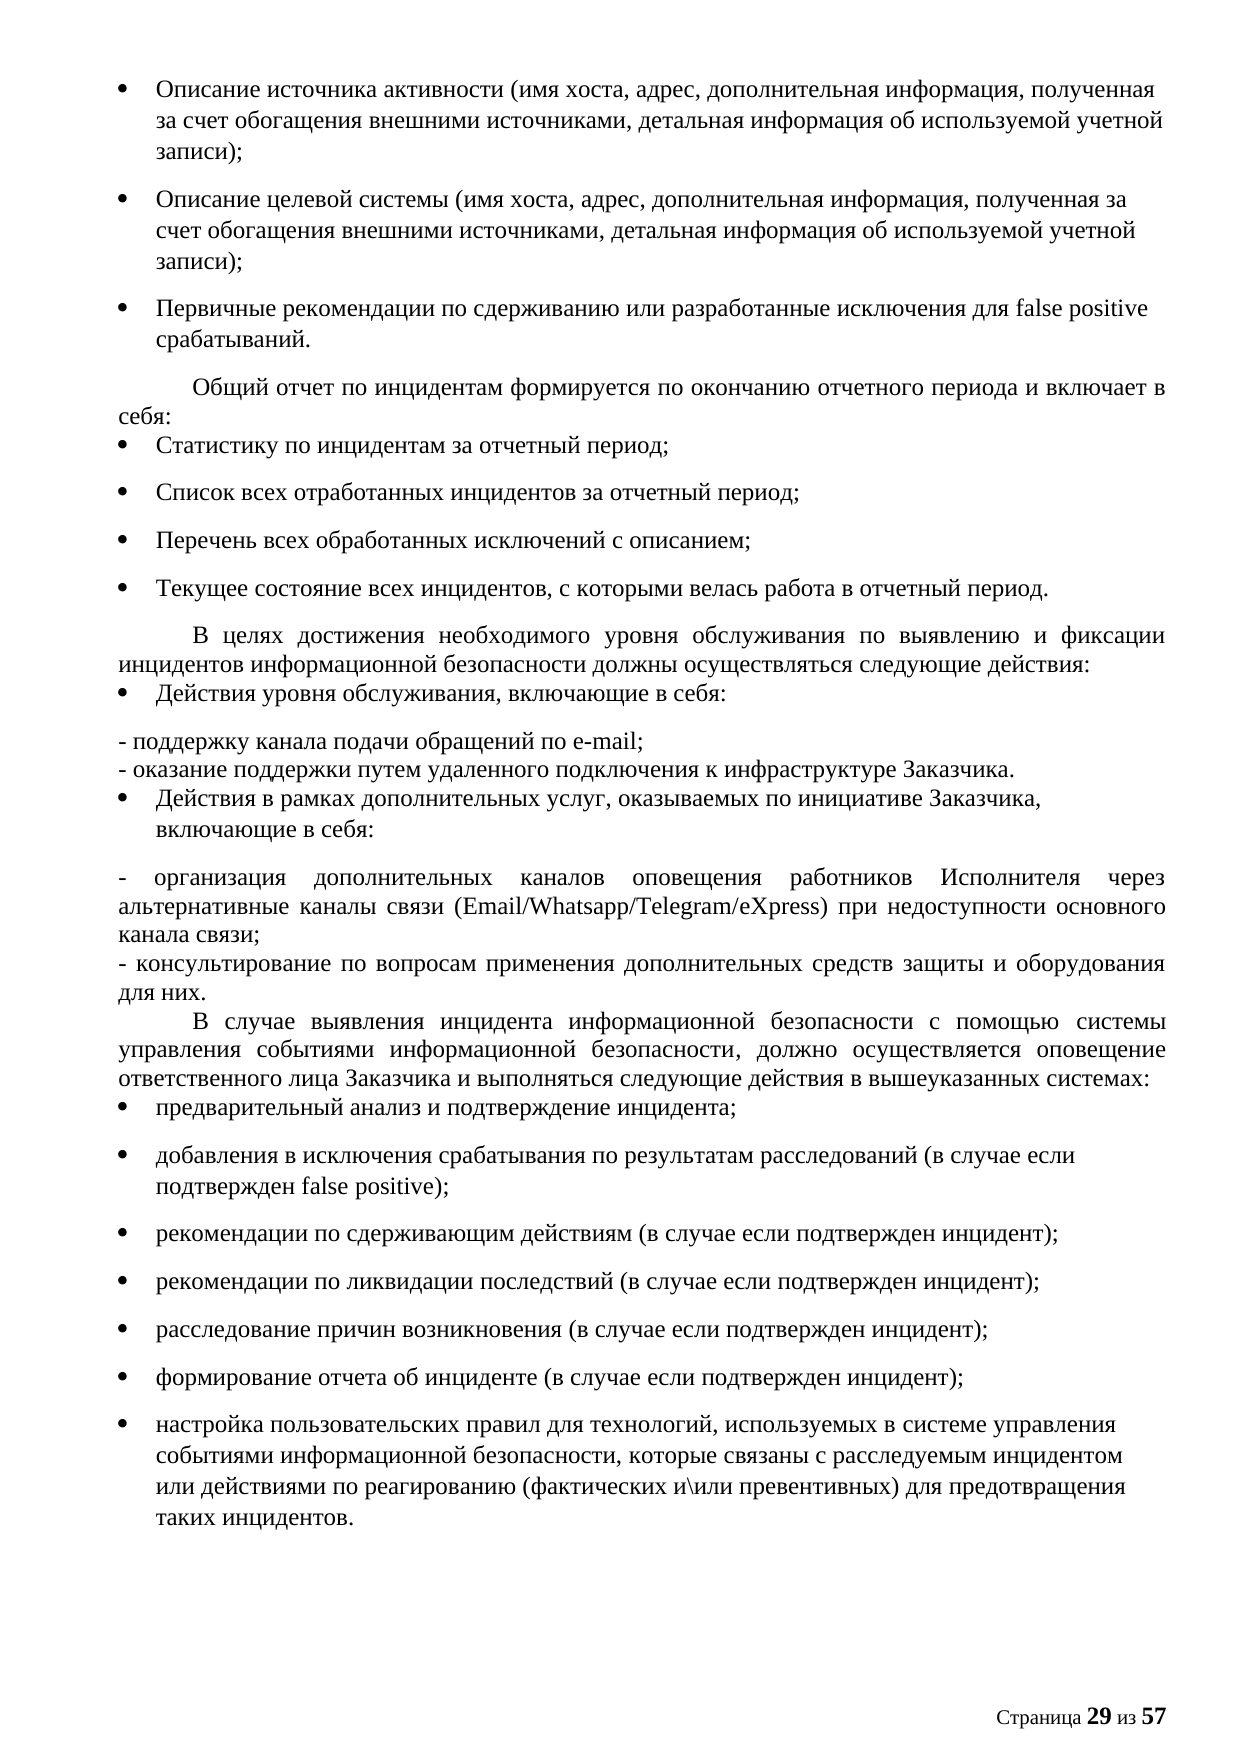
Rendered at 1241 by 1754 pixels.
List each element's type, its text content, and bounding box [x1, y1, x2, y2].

text - оказание поддержки путем удаленного подключения к инфраструктуре Заказчика. [118, 754, 1166, 783]
text В целях достижения необходимого уровня обслуживания по выявлению и фиксации инцидентов информационной безопасности должны осуществляться следующие действия: [118, 621, 1166, 678]
list Описание источника активности (имя хоста, адрес, дополнительная информация, полученная за счет обогащения внешними источниками, детальная информация об используемой учетной записи); [118, 74, 1166, 165]
list добавления в исключения срабатывания по результатам расследований (в случае если подтвержден false positive); [118, 1140, 1166, 1199]
list Описание целевой системы (имя хоста, адрес, дополнительная информация, полученная за счет обогащения внешними источниками, детальная информация об используемой учетной записи); [118, 184, 1166, 274]
list Действия уровня обслуживания, включающие в себя: [118, 678, 1166, 707]
list Перечень всех обработанных исключений с описанием; [118, 525, 1166, 554]
list предварительный анализ и подтверждение инцидента; [118, 1092, 1166, 1121]
text В случае выявления инцидента информационной безопасности с помощью системы управления событиями информационной безопасности, должно осуществляется оповещение ответственного лица Заказчика и выполняться следующие действия в вышеуказанных системах: [118, 1006, 1166, 1092]
list Текущее состояние всех инцидентов, с которыми велась работа в отчетный период. [118, 573, 1166, 602]
list рекомендации по сдерживающим действиям (в случае если подтвержден инцидент); [118, 1218, 1166, 1247]
list Первичные рекомендации по сдерживанию или разработанные исключения для false positive срабатываний. [118, 293, 1166, 353]
text - поддержку канала подачи обращений по e-mail; [118, 726, 1166, 754]
list настройка пользовательских правил для технологий, используемых в системе управления событиями информационной безопасности, которые связаны с расследуемым инцидентом или действиями по реагированию (фактических и\или превентивных) для предотвращения таких инцидентов. [118, 1409, 1166, 1531]
list расследование причин возникновения (в случае если подтвержден инцидент); [118, 1314, 1166, 1343]
text Общий отчет по инцидентам формируется по окончанию отчетного периода и включает в себя: [118, 372, 1166, 430]
list формирование отчета об инциденте (в случае если подтвержден инцидент); [118, 1362, 1166, 1390]
list рекомендации по ликвидации последствий (в случае если подтвержден инцидент); [118, 1266, 1166, 1295]
list Статистику по инцидентам за отчетный период; [118, 430, 1166, 458]
list Действия в рамках дополнительных услуг, оказываемых по инициативе Заказчика, включающие в себя: [118, 783, 1166, 843]
text - организация дополнительных каналов оповещения работников Исполнителя через альтернативные каналы связи (Email/Whatsapp/Telegram/eXpress) при недоступности основного канала связи; [118, 862, 1166, 948]
list Список всех отработанных инцидентов за отчетный период; [118, 477, 1166, 506]
text - консультирование по вопросам применения дополнительных средств защиты и оборудования для них. [118, 948, 1166, 1006]
